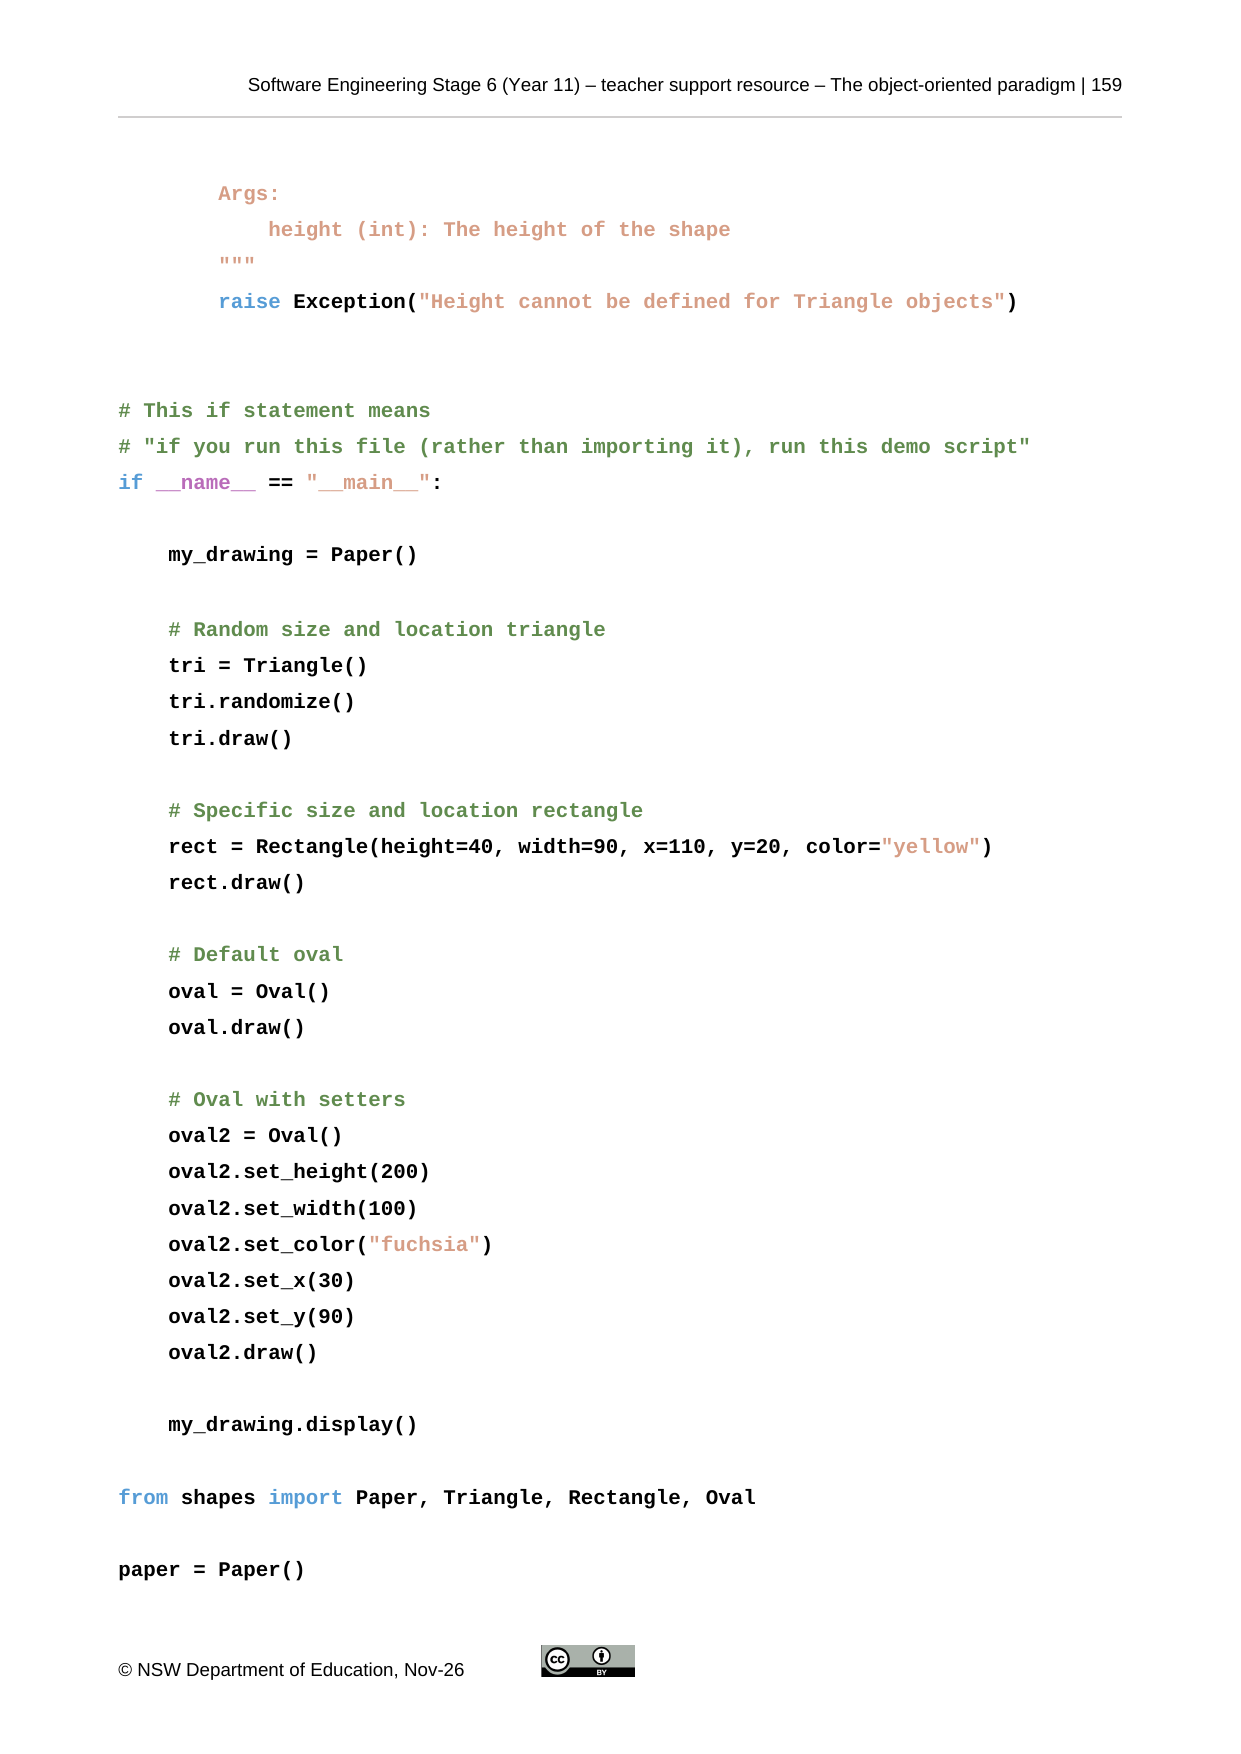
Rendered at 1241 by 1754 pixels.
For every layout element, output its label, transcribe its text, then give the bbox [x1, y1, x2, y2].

text oval = Oval() [118, 981, 1122, 1004]
text """ [118, 255, 1122, 279]
text my_drawing = Paper() [118, 544, 1122, 568]
text height (int): The height of the shape [118, 219, 1122, 242]
text paper = Paper() [118, 1559, 1122, 1583]
text # Random size and location triangle [118, 619, 1122, 643]
text my_drawing.display() [118, 1414, 1122, 1438]
text tri.draw() [118, 728, 1122, 751]
text oval2.draw() [118, 1342, 1122, 1366]
text tri = Triangle() [118, 655, 1122, 679]
picture [541, 1645, 635, 1677]
text oval2.set_width(100) [118, 1197, 1122, 1221]
text oval2.set_y(90) [118, 1306, 1122, 1329]
text oval2.set_height(200) [118, 1161, 1122, 1185]
text rect = Rectangle(height=40, width=90, x=110, y=20, color="yellow") [118, 836, 1122, 860]
text # "if you run this file (rather than importing it), run this demo script" [118, 436, 1122, 459]
text if __name__ == "__main__": [118, 472, 1122, 496]
text # This if statement means [118, 399, 1122, 423]
text oval2.set_x(30) [118, 1270, 1122, 1293]
text tri.randomize() [118, 691, 1122, 715]
text Args: [118, 183, 1122, 206]
text from shapes import Paper, Triangle, Rectangle, Oval [118, 1487, 1122, 1510]
text raise Exception("Height cannot be defined for Triangle objects") [118, 291, 1122, 315]
text # Specific size and location rectangle [118, 800, 1122, 823]
text oval2.set_color("fuchsia") [118, 1234, 1122, 1257]
text oval2 = Oval() [118, 1125, 1122, 1149]
text # Oval with setters [118, 1089, 1122, 1113]
text # Default oval [118, 944, 1122, 968]
text rect.draw() [118, 872, 1122, 896]
text oval.draw() [118, 1017, 1122, 1040]
